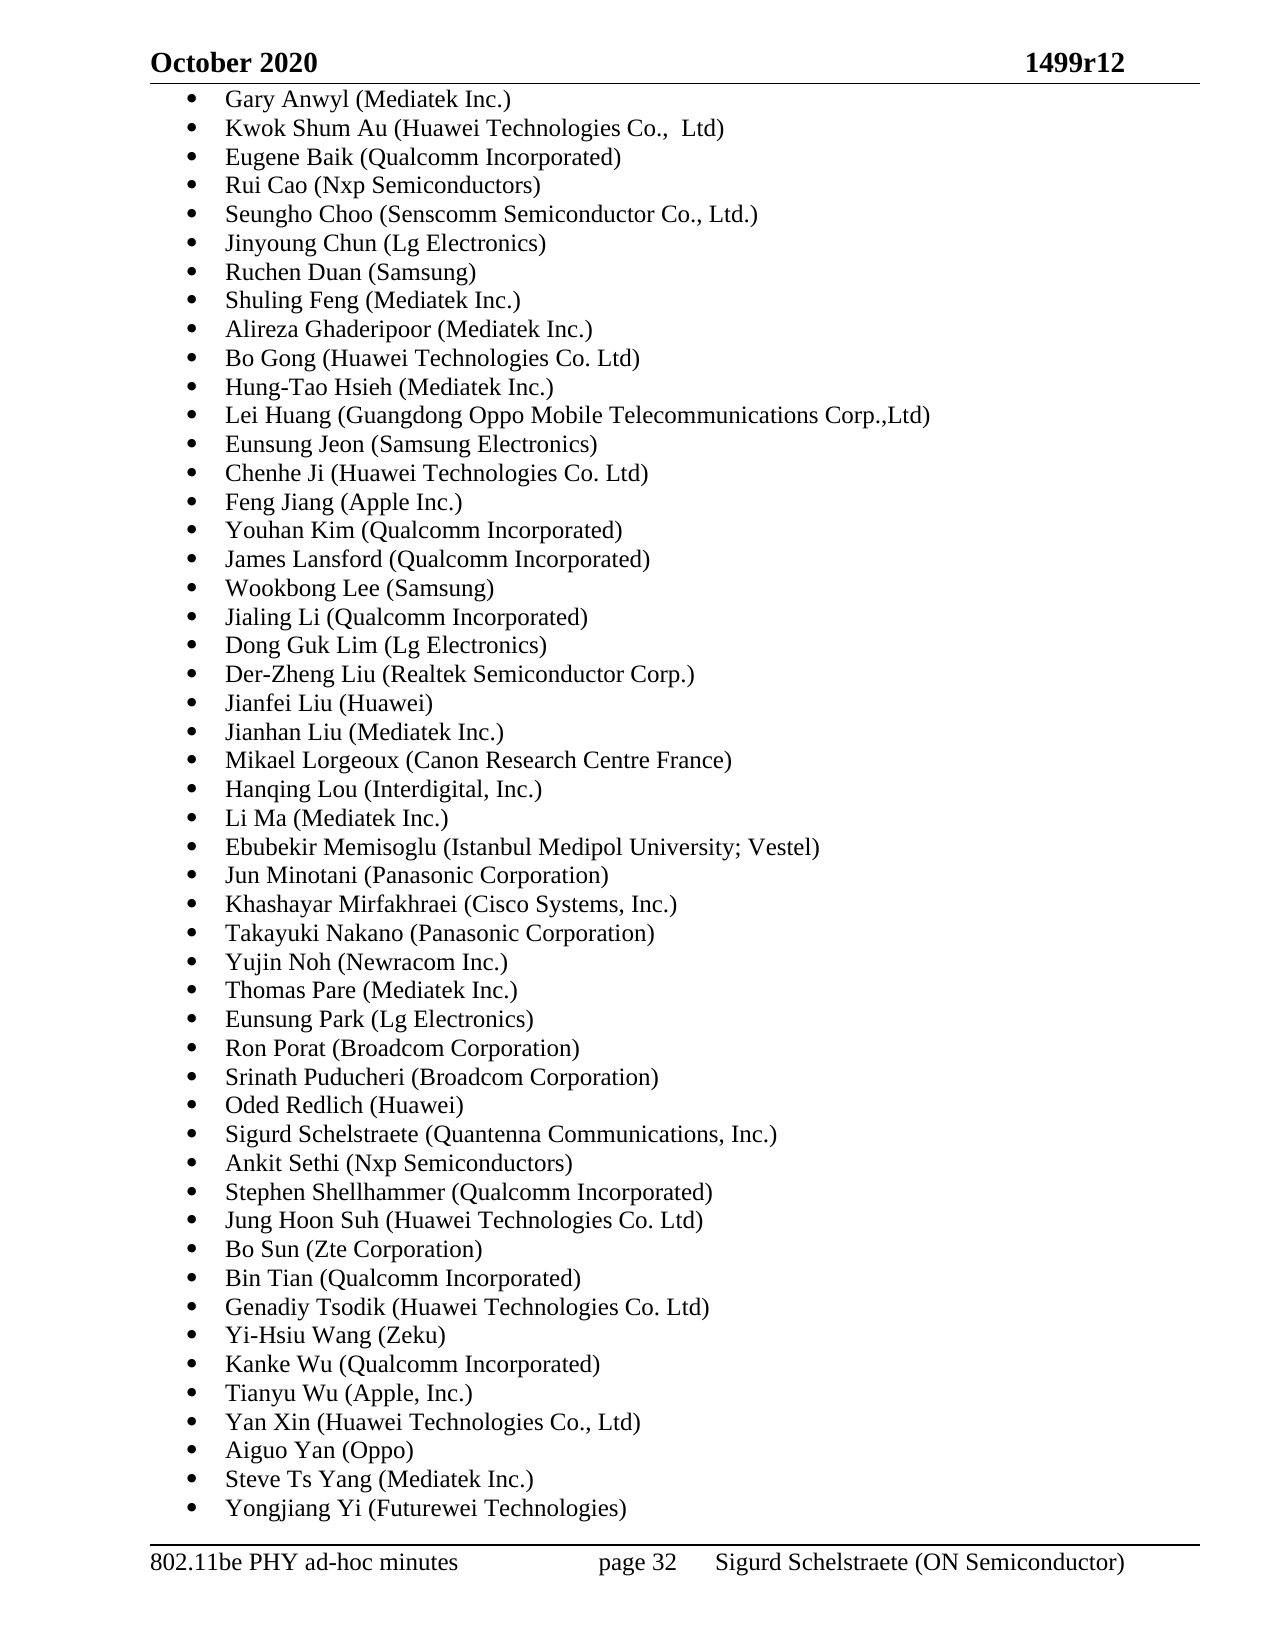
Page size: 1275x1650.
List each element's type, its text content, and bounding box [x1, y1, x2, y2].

list Ruchen Duan (Samsung) [187, 257, 1200, 286]
list Alireza Ghaderipoor (Mediatek Inc.) [187, 314, 1200, 343]
list Bin Tian (Qualcomm Incorporated) [187, 1263, 1200, 1292]
list Jung Hoon Suh (Huawei Technologies Co. Ltd) [187, 1206, 1200, 1234]
list Stephen Shellhammer (Qualcomm Incorporated) [187, 1177, 1200, 1206]
list Eugene Baik (Qualcomm Incorporated) [187, 142, 1200, 171]
list Takayuki Nakano (Panasonic Corporation) [187, 918, 1200, 947]
list Khashayar Mirfakhraei (Cisco Systems, Inc.) [187, 889, 1200, 918]
list Srinath Puducheri (Broadcom Corporation) [187, 1062, 1200, 1091]
list Bo Gong (Huawei Technologies Co. Ltd) [187, 343, 1200, 372]
list Li Ma (Mediatek Inc.) [187, 803, 1200, 832]
list Eunsung Park (Lg Electronics) [187, 1004, 1200, 1033]
list Hung-Tao Hsieh (Mediatek Inc.) [187, 372, 1200, 401]
list Yan Xin (Huawei Technologies Co., Ltd) [187, 1407, 1200, 1436]
list Aiguo Yan (Oppo) [187, 1436, 1200, 1464]
list Seungho Choo (Senscomm Semiconductor Co., Ltd.) [187, 199, 1200, 228]
list Jianhan Liu (Mediatek Inc.) [187, 717, 1200, 746]
list Jialing Li (Qualcomm Incorporated) [187, 602, 1200, 631]
list Lei Huang (Guangdong Oppo Mobile Telecommunications Corp.,Ltd) [187, 401, 1200, 429]
list Oded Redlich (Huawei) [187, 1091, 1200, 1119]
list Genadiy Tsodik (Huawei Technologies Co. Ltd) [187, 1292, 1200, 1321]
list Kanke Wu (Qualcomm Incorporated) [187, 1349, 1200, 1378]
list Jun Minotani (Panasonic Corporation) [187, 861, 1200, 889]
list Bo Sun (Zte Corporation) [187, 1234, 1200, 1263]
list Hanqing Lou (Interdigital, Inc.) [187, 774, 1200, 803]
list Yujin Noh (Newracom Inc.) [187, 947, 1200, 976]
list Ankit Sethi (Nxp Semiconductors) [187, 1148, 1200, 1177]
list Gary Anwyl (Mediatek Inc.) [187, 84, 1200, 113]
list James Lansford (Qualcomm Incorporated) [187, 544, 1200, 573]
list Thomas Pare (Mediatek Inc.) [187, 976, 1200, 1004]
list Youhan Kim (Qualcomm Incorporated) [187, 516, 1200, 544]
list Rui Cao (Nxp Semiconductors) [187, 171, 1200, 199]
list Der-Zheng Liu (Realtek Semiconductor Corp.) [187, 659, 1200, 688]
list Yongjiang Yi (Futurewei Technologies) [187, 1493, 1200, 1522]
list Mikael Lorgeoux (Canon Research Centre France) [187, 746, 1200, 774]
list Dong Guk Lim (Lg Electronics) [187, 631, 1200, 659]
list Steve Ts Yang (Mediatek Inc.) [187, 1464, 1200, 1493]
list Shuling Feng (Mediatek Inc.) [187, 286, 1200, 314]
list Jinyoung Chun (Lg Electronics) [187, 228, 1200, 257]
list Ron Porat (Broadcom Corporation) [187, 1033, 1200, 1062]
list Eunsung Jeon (Samsung Electronics) [187, 429, 1200, 458]
list Yi-Hsiu Wang (Zeku) [187, 1321, 1200, 1349]
list Wookbong Lee (Samsung) [187, 573, 1200, 602]
list Feng Jiang (Apple Inc.) [187, 487, 1200, 516]
list Tianyu Wu (Apple, Inc.) [187, 1378, 1200, 1407]
list Chenhe Ji (Huawei Technologies Co. Ltd) [187, 458, 1200, 487]
list Ebubekir Memisoglu (Istanbul Medipol University; Vestel) [187, 832, 1200, 861]
list Sigurd Schelstraete (Quantenna Communications, Inc.) [187, 1119, 1200, 1148]
list Kwok Shum Au (Huawei Technologies Co., Ltd) [187, 113, 1200, 142]
list Jianfei Liu (Huawei) [187, 688, 1200, 717]
